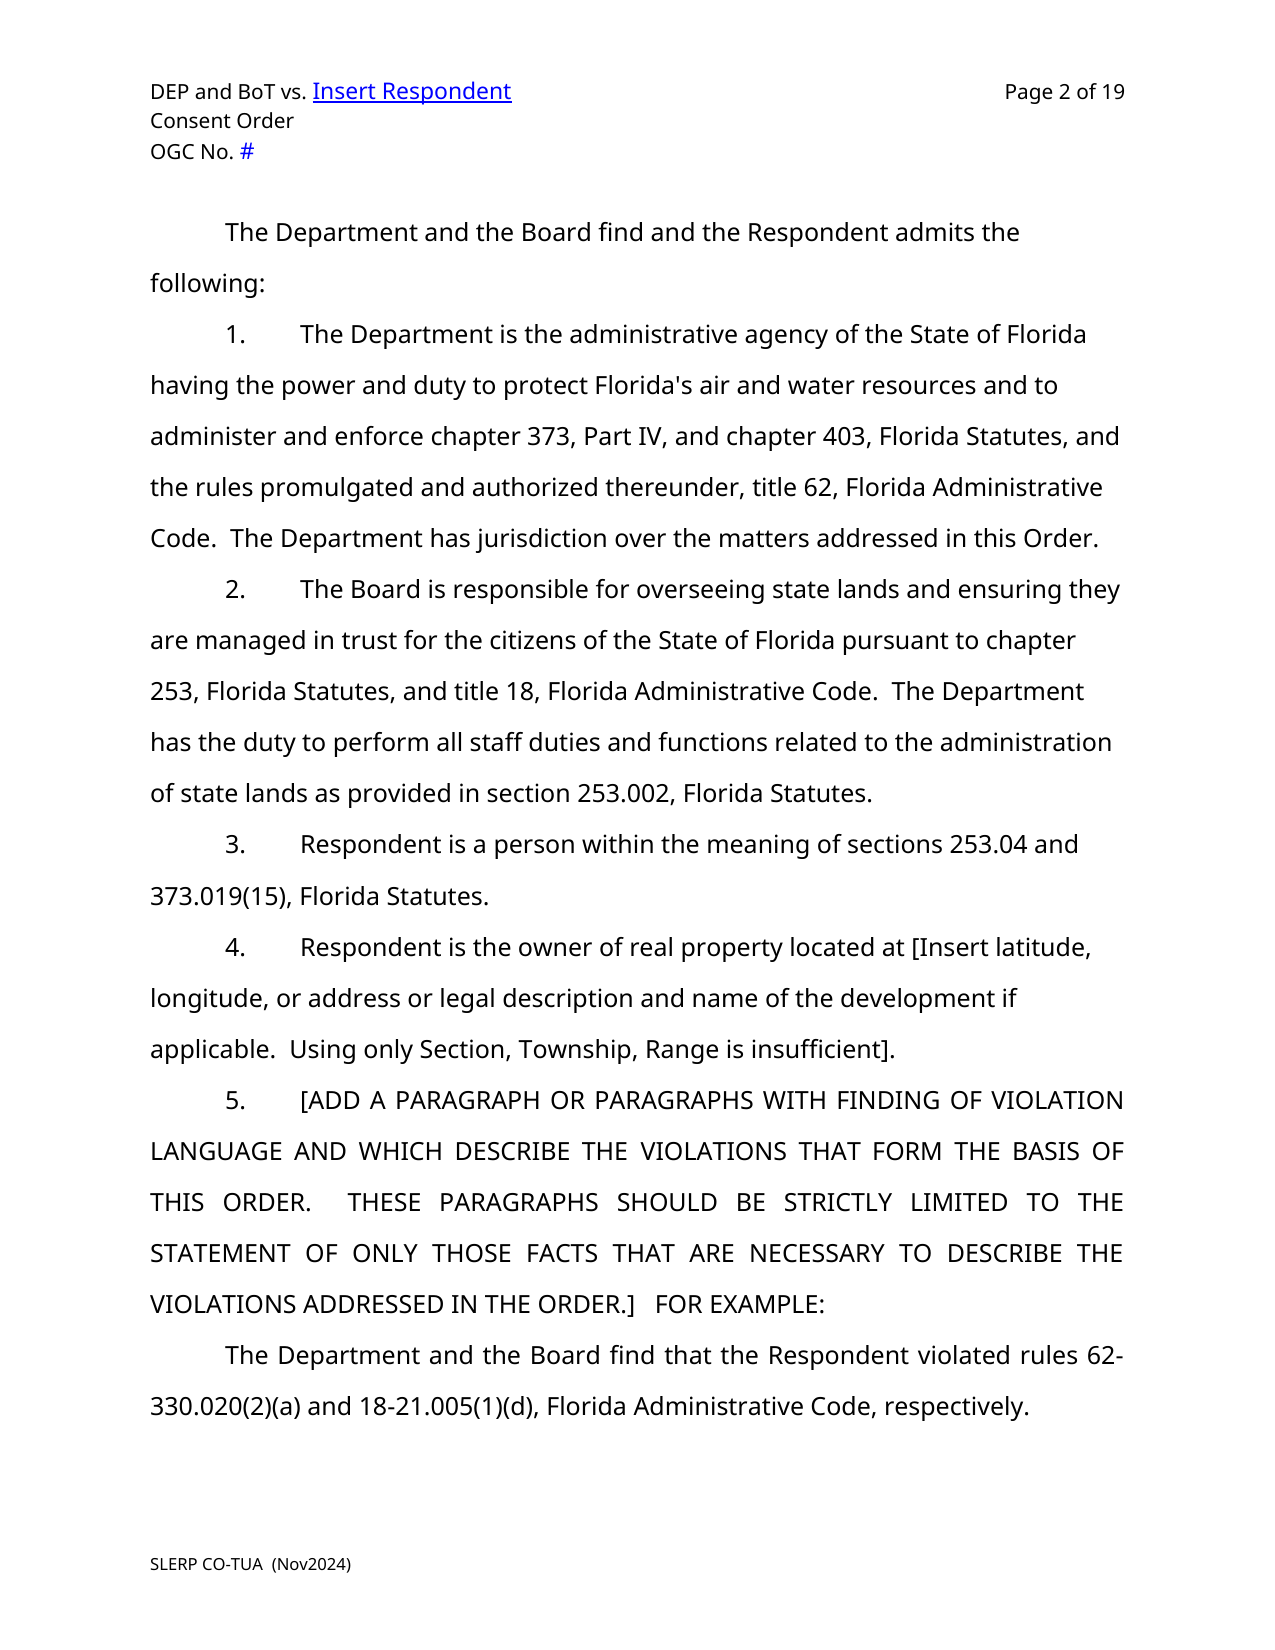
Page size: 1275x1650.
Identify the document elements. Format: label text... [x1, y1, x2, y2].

text 3. Respondent is a person within the meaning of sections 253.04 and 373.019(15), Florida Statutes. [150, 827, 1125, 912]
text The Department and the Board find that the Respondent violated rules 62-330.020(2)(a) and 18-21.005(1)(d), Florida Administrative Code, respectively. [150, 1337, 1125, 1423]
text 1. The Department is the administrative agency of the State of Florida having the power and duty to protect Florida's air and water resources and to administer and enforce chapter 373, Part IV, and chapter 403, Florida Statutes, and the rules promulgated and authorized thereunder, title 62, Florida Administrative Code. The Department has jurisdiction over the matters addressed in this Order. [150, 317, 1125, 555]
text 5. [ADD A PARAGRAPH OR PARAGRAPHS WITH FINDING OF VIOLATION LANGUAGE AND WHICH DESCRIBE THE violations THAT form the basis of this Order. These paragraphs should be strictly limited to the statement of only those facts that are necessary to describe the violations addressed in the Order.] For example: [150, 1082, 1125, 1321]
text The Department and the Board find and the Respondent admits the following: [150, 214, 1125, 300]
text 4. Respondent is the owner of real property located at [Insert latitude, longitude, or address or legal description and name of the development if applicable. Using only Section, Township, Range is insufficient]. [150, 929, 1125, 1065]
text 2. The Board is responsible for overseeing state lands and ensuring they are managed in trust for the citizens of the State of Florida pursuant to chapter 253, Florida Statutes, and title 18, Florida Administrative Code. The Department has the duty to perform all staff duties and functions related to the administration of state lands as provided in section 253.002, Florida Statutes. [150, 572, 1125, 810]
